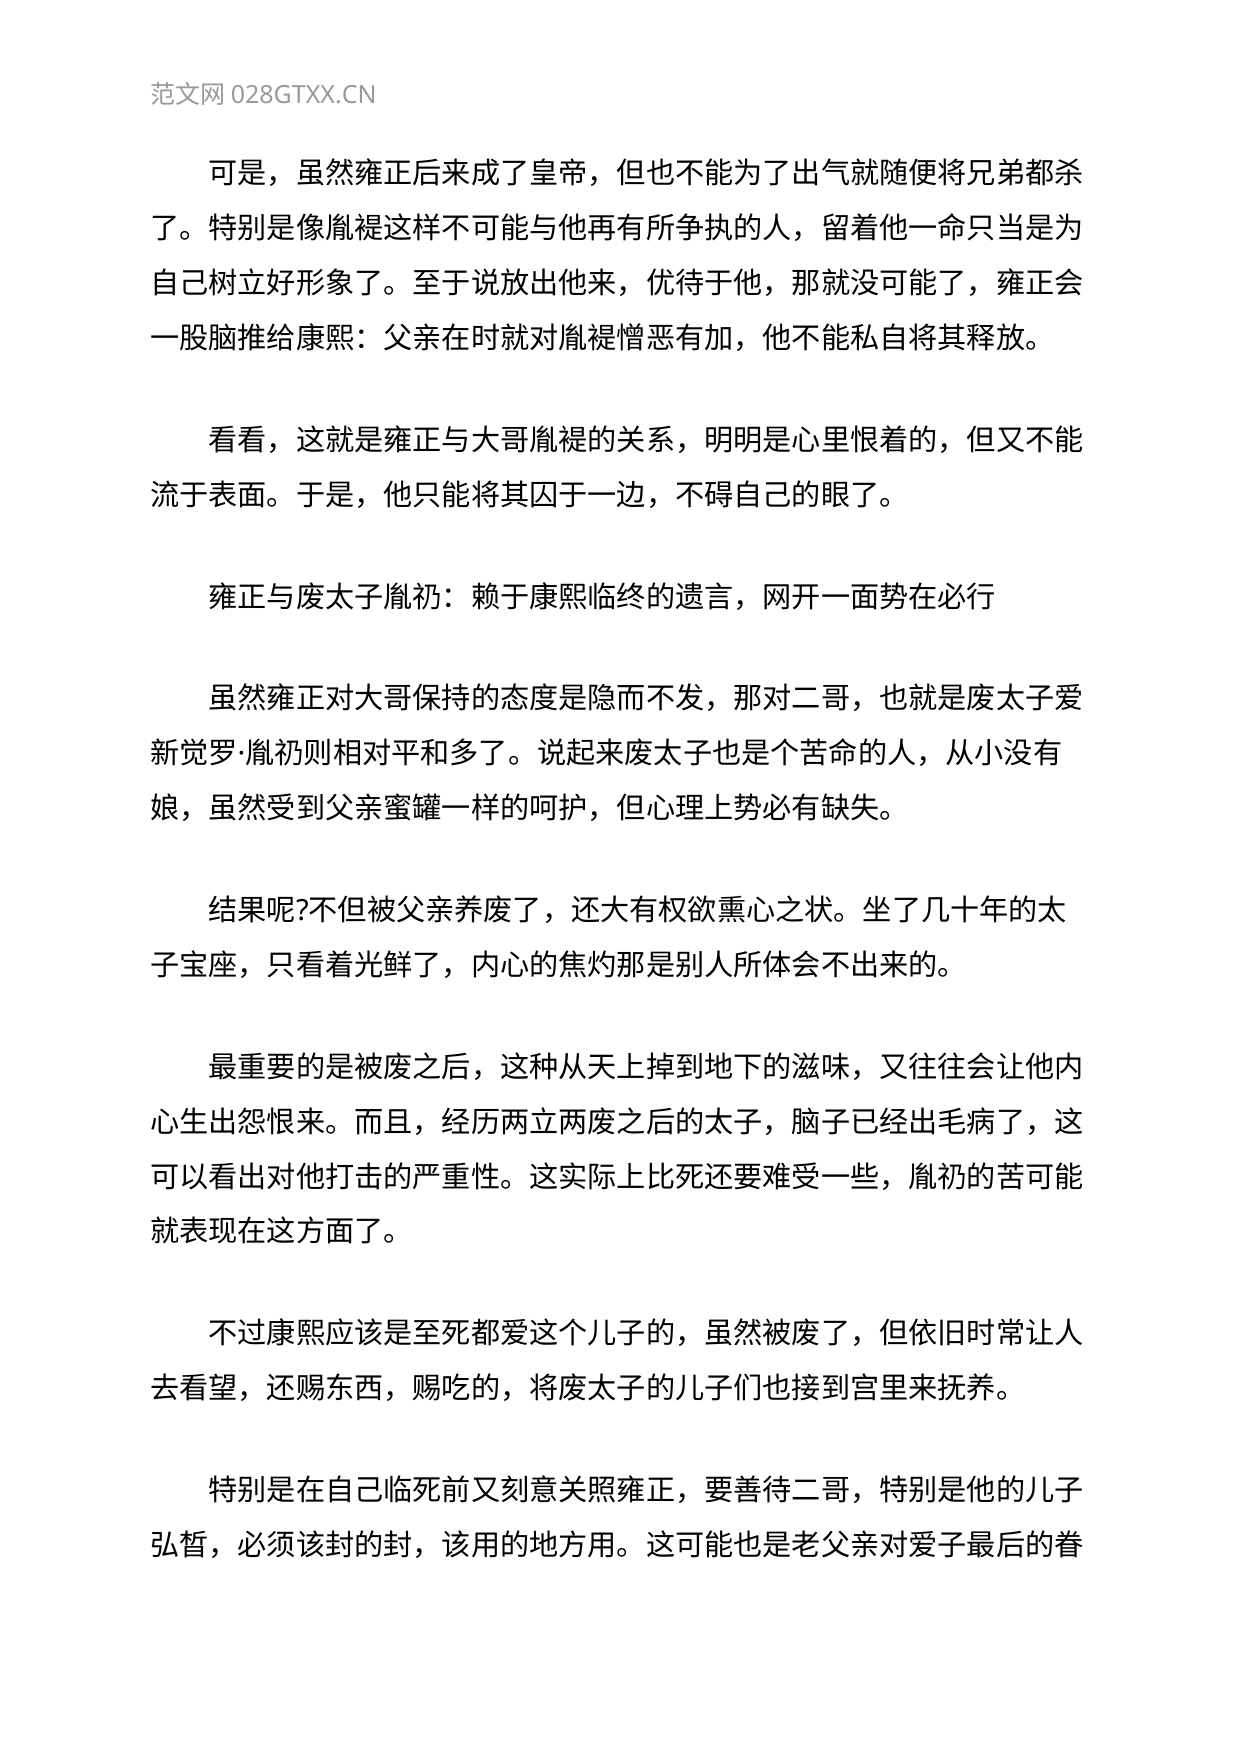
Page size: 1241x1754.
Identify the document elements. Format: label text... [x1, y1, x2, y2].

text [150, 1466, 1090, 1564]
text 最重要的是被废之后，这种从天上掉到地下的滋味，又往往会让他内心生出怨恨来。而且，经历两立两废之后的太子，脑子已经出毛病了，这可以看出对他打击的严重性。这实际上比死还要难受一些，胤礽的苦可能就表现在这方面了。 [150, 1043, 1090, 1250]
text 不过康熙应该是至死都爱这个儿子的，虽然被废了，但依旧时常让人去看望，还赐东西，赐吃的，将废太子的儿子们也接到宫里来抚养。 [150, 1310, 1090, 1407]
text 结果呢?不但被父亲养废了，还大有权欲熏心之状。坐了几十年的太子宝座，只看着光鲜了，内心的焦灼那是别人所体会不出来的。 [150, 887, 1090, 984]
text 雍正与废太子胤礽：赖于康熙临终的遗言，网开一面势在必行 [150, 573, 1090, 615]
text 看看，这就是雍正与大哥胤褆的关系，明明是心里恨着的，但又不能流于表面。于是，他只能将其囚于一边，不碍自己的眼了。 [150, 416, 1090, 514]
text 虽然雍正对大哥保持的态度是隐而不发，那对二哥，也就是废太子爱新觉罗·胤礽则相对平和多了。说起来废太子也是个苦命的人，从小没有娘，虽然受到父亲蜜罐一样的呵护，但心理上势必有缺失。 [150, 675, 1090, 827]
text 可是，虽然雍正后来成了皇帝，但也不能为了出气就随便将兄弟都杀了。特别是像胤褆这样不可能与他再有所争执的人，留着他一命只当是为自己树立好形象了。至于说放出他来，优待于他，那就没可能了，雍正会一股脑推给康熙：父亲在时就对胤褆憎恶有加，他不能私自将其释放。 [150, 150, 1090, 357]
